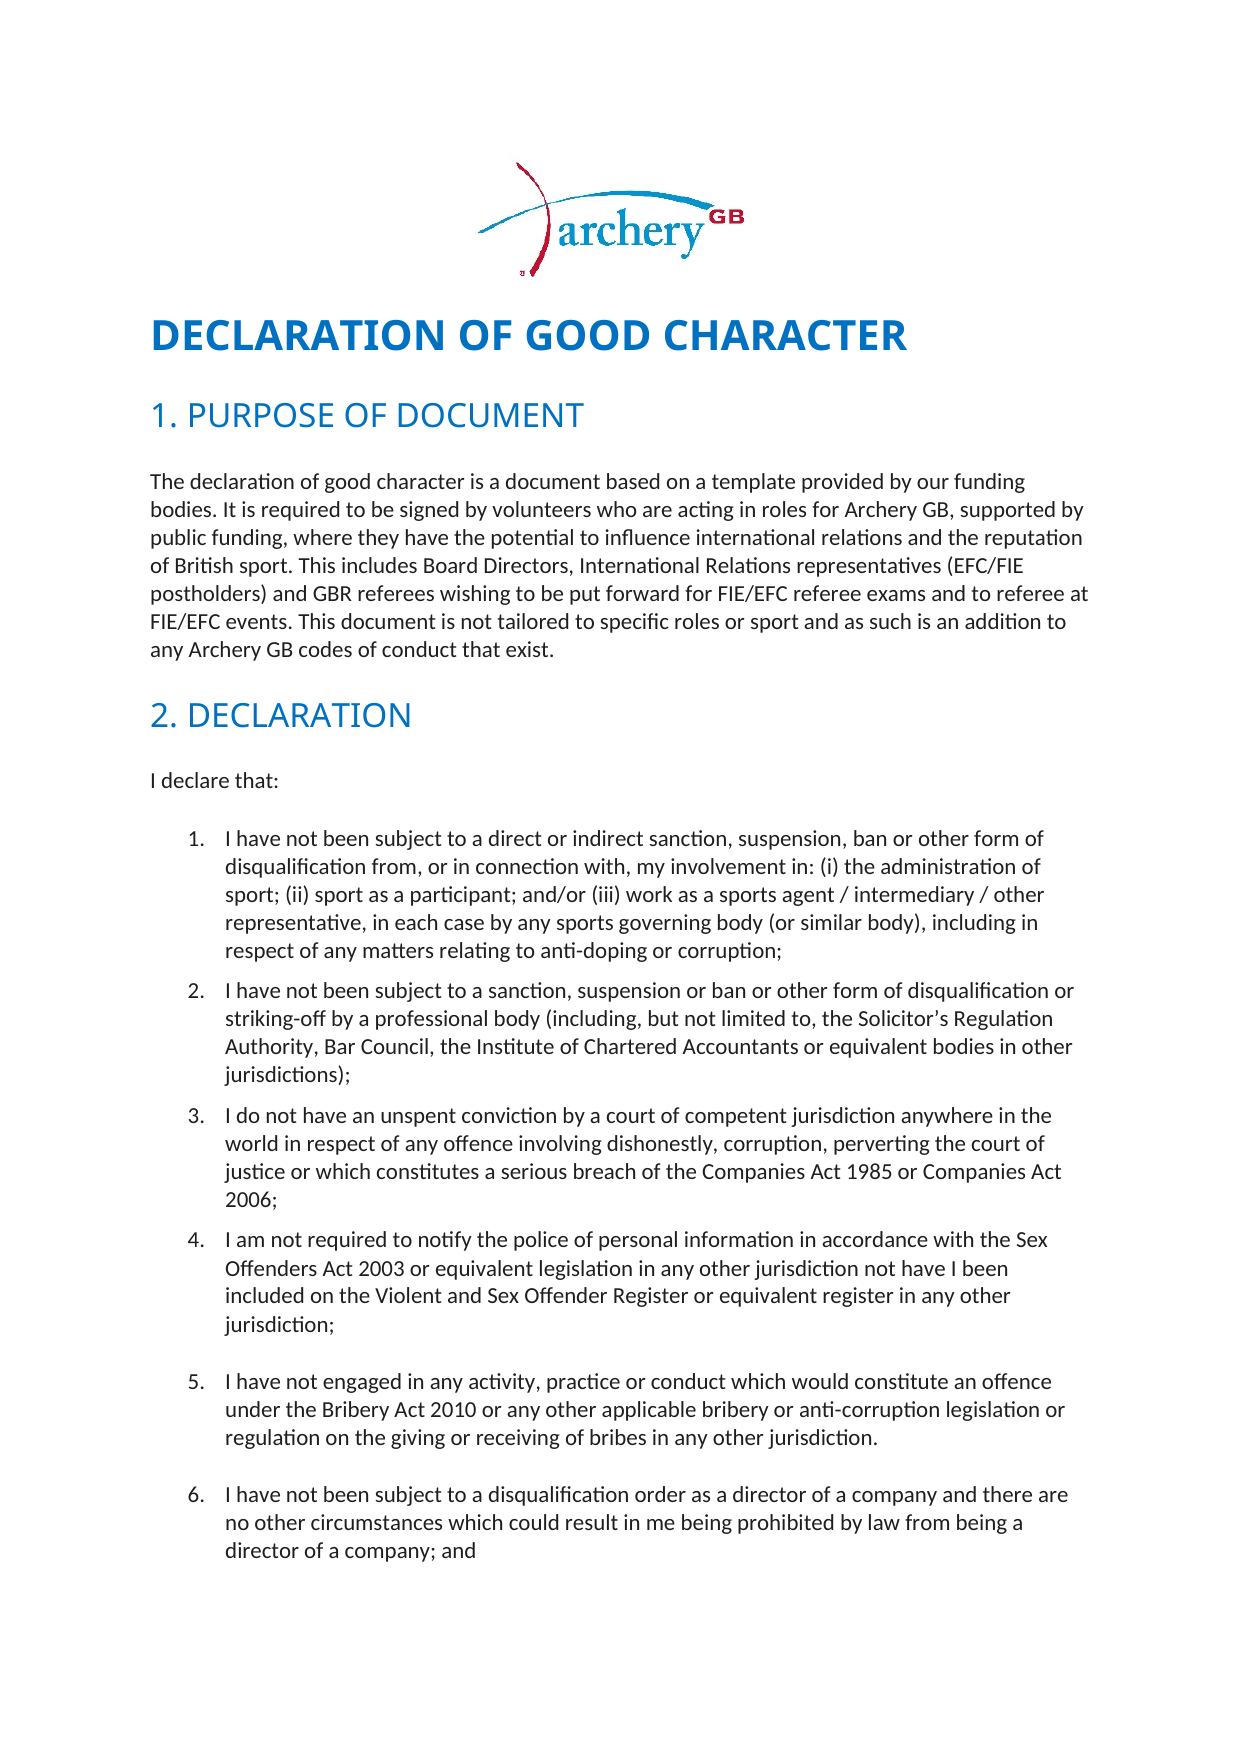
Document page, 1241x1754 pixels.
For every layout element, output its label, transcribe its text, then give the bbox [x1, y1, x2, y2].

list I have not been subject to a sanction, suspension or ban or other form of disqualification or striking-off by a professional body (including, but not limited to, the Solicitor’s Regulation Authority, Bar Council, the Institute of Chartered Accountants or equivalent bodies in other jurisdictions); [187, 976, 1090, 1088]
text The declaration of good character is a document based on a template provided by our funding bodies. It is required to be signed by volunteers who are acting in roles for Archery GB, supported by public funding, where they have the potential to influence international relations and the reputation of British sport. This includes Board Directors, International Relations representatives (EFC/FIE postholders) and GBR referees wishing to be put forward for FIE/EFC referee exams and to referee at FIE/EFC events. This document is not tailored to specific roles or sport and as such is an addition to any Archery GB codes of conduct that exist. [150, 467, 1090, 663]
text I declare that: [150, 767, 1090, 795]
list I have not been subject to a direct or indirect sanction, suspension, ban or other form of disqualification from, or in connection with, my involvement in: (i) the administration of sport; (ii) sport as a participant; and/or (iii) work as a sports agent / intermediary / other representative, in each case by any sports governing body (or similar body), including in respect of any matters relating to anti-doping or corruption; [187, 824, 1090, 964]
list I am not required to notify the police of personal information in accordance with the Sex Offenders Act 2003 or equivalent legislation in any other jurisdiction not have I been included on the Violent and Sex Offender Register or equivalent register in any other jurisdiction; [187, 1226, 1090, 1338]
text 2. DECLARATION [150, 692, 1090, 737]
picture [450, 150, 759, 277]
list I have not engaged in any activity, practice or conduct which would constitute an offence under the Bribery Act 2010 or any other applicable bribery or anti-corruption legislation or regulation on the giving or receiving of bribes in any other jurisdiction. [187, 1367, 1090, 1451]
list I have not been subject to a disqualification order as a director of a company and there are no other circumstances which could result in me being prohibited by law from being a director of a company; and [187, 1480, 1090, 1564]
text DECLARATION OF GOOD CHARACTER [150, 306, 1090, 363]
list I do not have an unspent conviction by a court of competent jurisdiction anywhere in the world in respect of any offence involving dishonestly, corruption, perverting the court of justice or which constitutes a serious breach of the Companies Act 1985 or Companies Act 2006; [187, 1101, 1090, 1213]
text 1. PURPOSE OF DOCUMENT [150, 392, 1090, 438]
